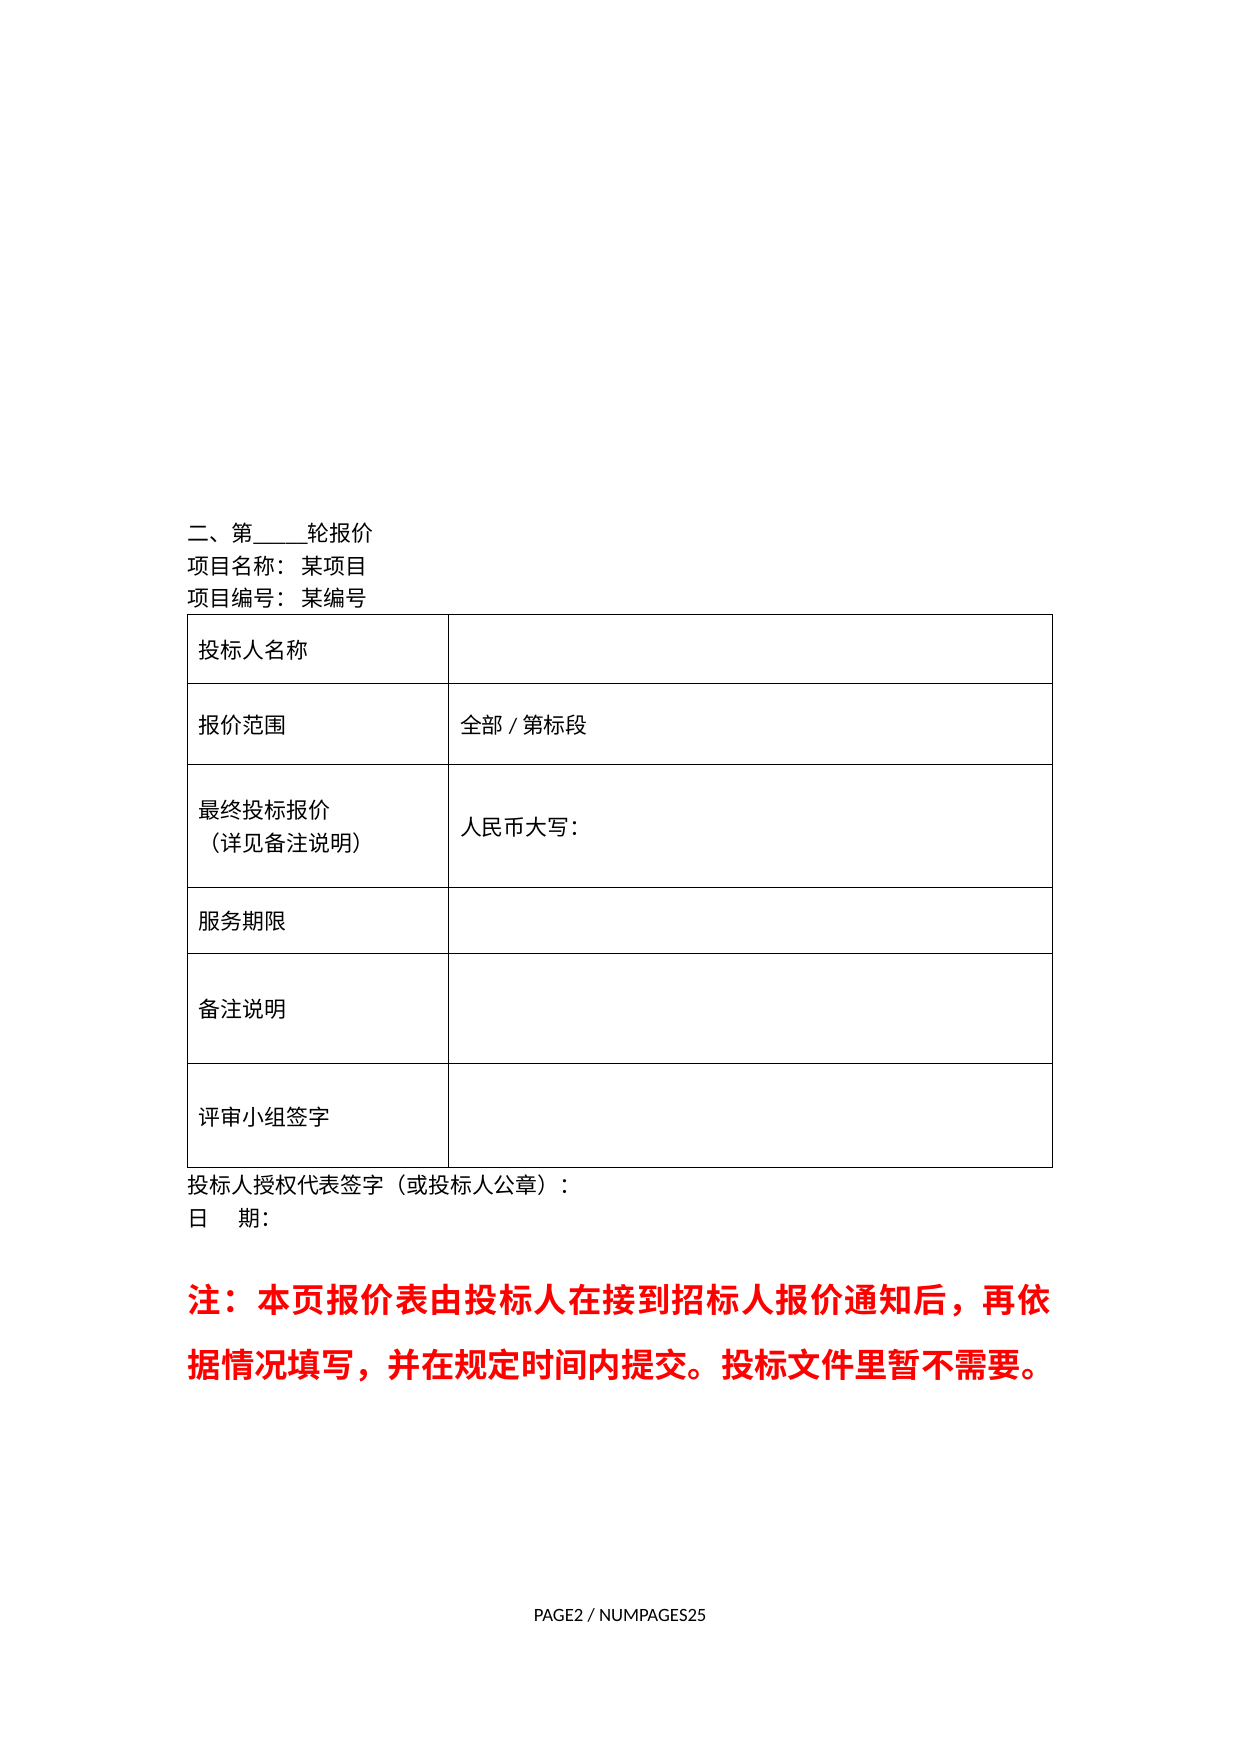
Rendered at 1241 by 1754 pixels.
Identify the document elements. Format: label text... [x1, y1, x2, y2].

text 日 期： [187, 1201, 1053, 1233]
table_header 投标人名称 [188, 615, 448, 683]
text 注：本页报价表由投标人在接到招标人报价通知后，再依据情况填写，并在规定时间内提交。投标文件里暂不需要。 [187, 1266, 1053, 1396]
table_cell 备注说明 [188, 954, 448, 1063]
table_cell [449, 1064, 1052, 1167]
table_cell 服务期限 [188, 888, 448, 952]
table_cell [449, 888, 1052, 952]
table_cell 评审小组签字 [188, 1064, 448, 1167]
table_cell [449, 954, 1052, 1063]
text 项目编号： 某编号 [187, 581, 1053, 613]
text 投标人授权代表签字（或投标人公章）： [187, 1168, 1053, 1201]
table_cell 最终投标报价 （详见备注说明） [188, 765, 448, 887]
table_cell 报价范围 [188, 684, 448, 764]
table_header [449, 615, 1052, 683]
table_cell 人民币大写： [449, 765, 1052, 887]
table_cell 全部 / 第标段 [449, 684, 1052, 764]
text 项目名称： 某项目 [187, 548, 1053, 581]
text 二、第_____轮报价 [187, 516, 1053, 548]
